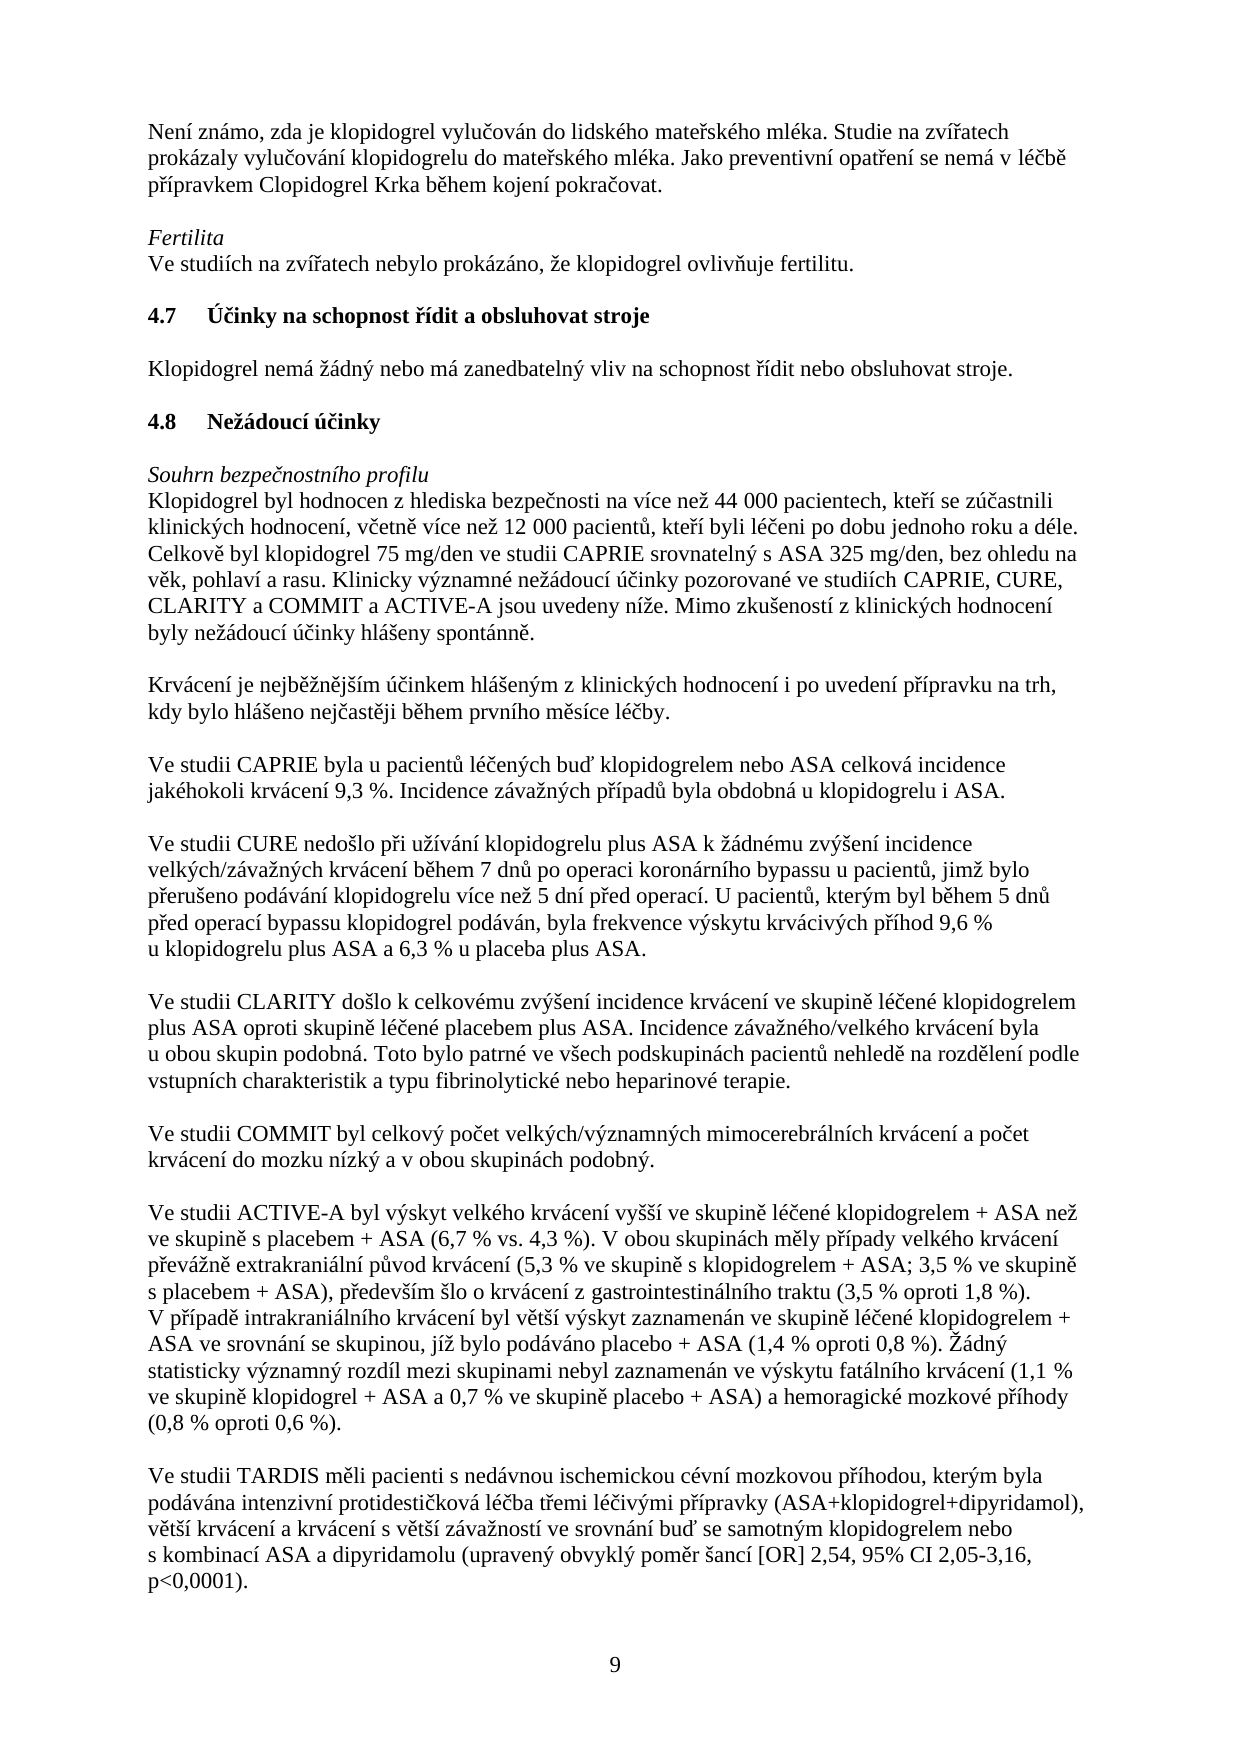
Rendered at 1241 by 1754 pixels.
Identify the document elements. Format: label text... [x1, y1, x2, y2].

text Ve studii COMMIT byl celkový počet velkých/významných mimocerebrálních krvácení a počet krvácení do mozku nízký a v obou skupinách podobný. [148, 1119, 1092, 1172]
text Ve studii CLARITY došlo k celkovému zvýšení incidence krvácení ve skupině léčené klopidogrelem plus ASA oproti skupině léčené placebem plus ASA. Incidence závažného/velkého krvácení byla u obou skupin podobná. Toto bylo patrné ve všech podskupinách pacientů nehledě na rozdělení podle vstupních charakteristik a typu fibrinolytické nebo heparinové terapie. [148, 988, 1092, 1093]
text Není známo, zda je klopidogrel vylučován do lidského mateřského mléka. Studie na zvířatech prokázaly vylučování klopidogrelu do mateřského mléka. Jako preventivní opatření se nemá v léčbě přípravkem Clopidogrel Krka během kojení pokračovat. [148, 118, 1092, 197]
text Ve studii ACTIVE-A byl výskyt velkého krvácení vyšší ve skupině léčené klopidogrelem + ASA než ve skupině s placebem + ASA (6,7 % vs. 4,3 %). V obou skupinách měly případy velkého krvácení převážně extrakraniální původ krvácení (5,3 % ve skupině s klopidogrelem + ASA; 3,5 % ve skupině s placebem + ASA), především šlo o krvácení z gastrointestinálního traktu (3,5 % oproti 1,8 %). V případě intrakraniálního krvácení byl větší výskyt zaznamenán ve skupině léčené klopidogrelem + ASA ve srovnání se skupinou, jíž bylo podáváno placebo + ASA (1,4 % oproti 0,8 %). Žádný statisticky významný rozdíl mezi skupinami nebyl zaznamenán ve výskytu fatálního krvácení (1,1 % ve skupině klopidogrel + ASA a 0,7 % ve skupině placebo + ASA) a hemoragické mozkové příhody (0,8 % oproti 0,6 %). [148, 1199, 1092, 1436]
text Ve studii TARDIS měli pacienti s nedávnou ischemickou cévní mozkovou příhodou, kterým byla podávána intenzivní protidestičková léčba třemi léčivými přípravky (ASA+klopidogrel+dipyridamol), větší krvácení a krvácení s větší závažností ve srovnání buď se samotným klopidogrelem nebo s kombinací ASA a dipyridamolu (upravený obvyklý poměr šancí [OR] 2,54, 95% CI 2,05-3,16, p<0,0001). [148, 1462, 1092, 1620]
text Ve studiích na zvířatech nebylo prokázáno, že klopidogrel ovlivňuje fertilitu. [148, 250, 1092, 276]
text Klopidogrel byl hodnocen z hlediska bezpečnosti na více než 44 000 pacientech, kteří se zúčastnili klinických hodnocení, včetně více než 12 000 pacientů, kteří byli léčeni po dobu jednoho roku a déle. Celkově byl klopidogrel 75 mg/den ve studii CAPRIE srovnatelný s ASA 325 mg/den, bez ohledu na věk, pohlaví a rasu. Klinicky významné nežádoucí účinky pozorované ve studiích CAPRIE, CURE, CLARITY a COMMIT a ACTIVE-A jsou uvedeny níže. Mimo zkušeností z klinických hodnocení byly nežádoucí účinky hlášeny spontánně. [148, 487, 1092, 645]
text Klopidogrel nemá žádný nebo má zanedbatelný vliv na schopnost řídit nebo obsluhovat stroje. [148, 355, 1092, 382]
text Krvácení je nejběžnějším účinkem hlášeným z klinických hodnocení i po uvedení přípravku na trh, kdy bylo hlášeno nejčastěji během prvního měsíce léčby. [148, 672, 1092, 724]
text Ve studii CURE nedošlo při užívání klopidogrelu plus ASA k žádnému zvýšení incidence velkých/závažných krvácení během 7 dnů po operaci koronárního bypassu u pacientů, jimž bylo přerušeno podávání klopidogrelu více než 5 dní před operací. U pacientů, kterým byl během 5 dnů před operací bypassu klopidogrel podáván, byla frekvence výskytu krvácivých příhod 9,6 % u klopidogrelu plus ASA a 6,3 % u placeba plus ASA. [148, 830, 1092, 961]
text Ve studii CAPRIE byla u pacientů léčených buď klopidogrelem nebo ASA celková incidence jakéhokoli krvácení 9,3 %. Incidence závažných případů byla obdobná u klopidogrelu i ASA. [148, 751, 1092, 803]
text Fertilita [148, 223, 1092, 250]
title 4.7 Účinky na schopnost řídit a obsluhovat stroje [148, 303, 1092, 329]
title 4.8 Nežádoucí účinky [148, 408, 1092, 434]
text Souhrn bezpečnostního profilu [148, 461, 1092, 487]
